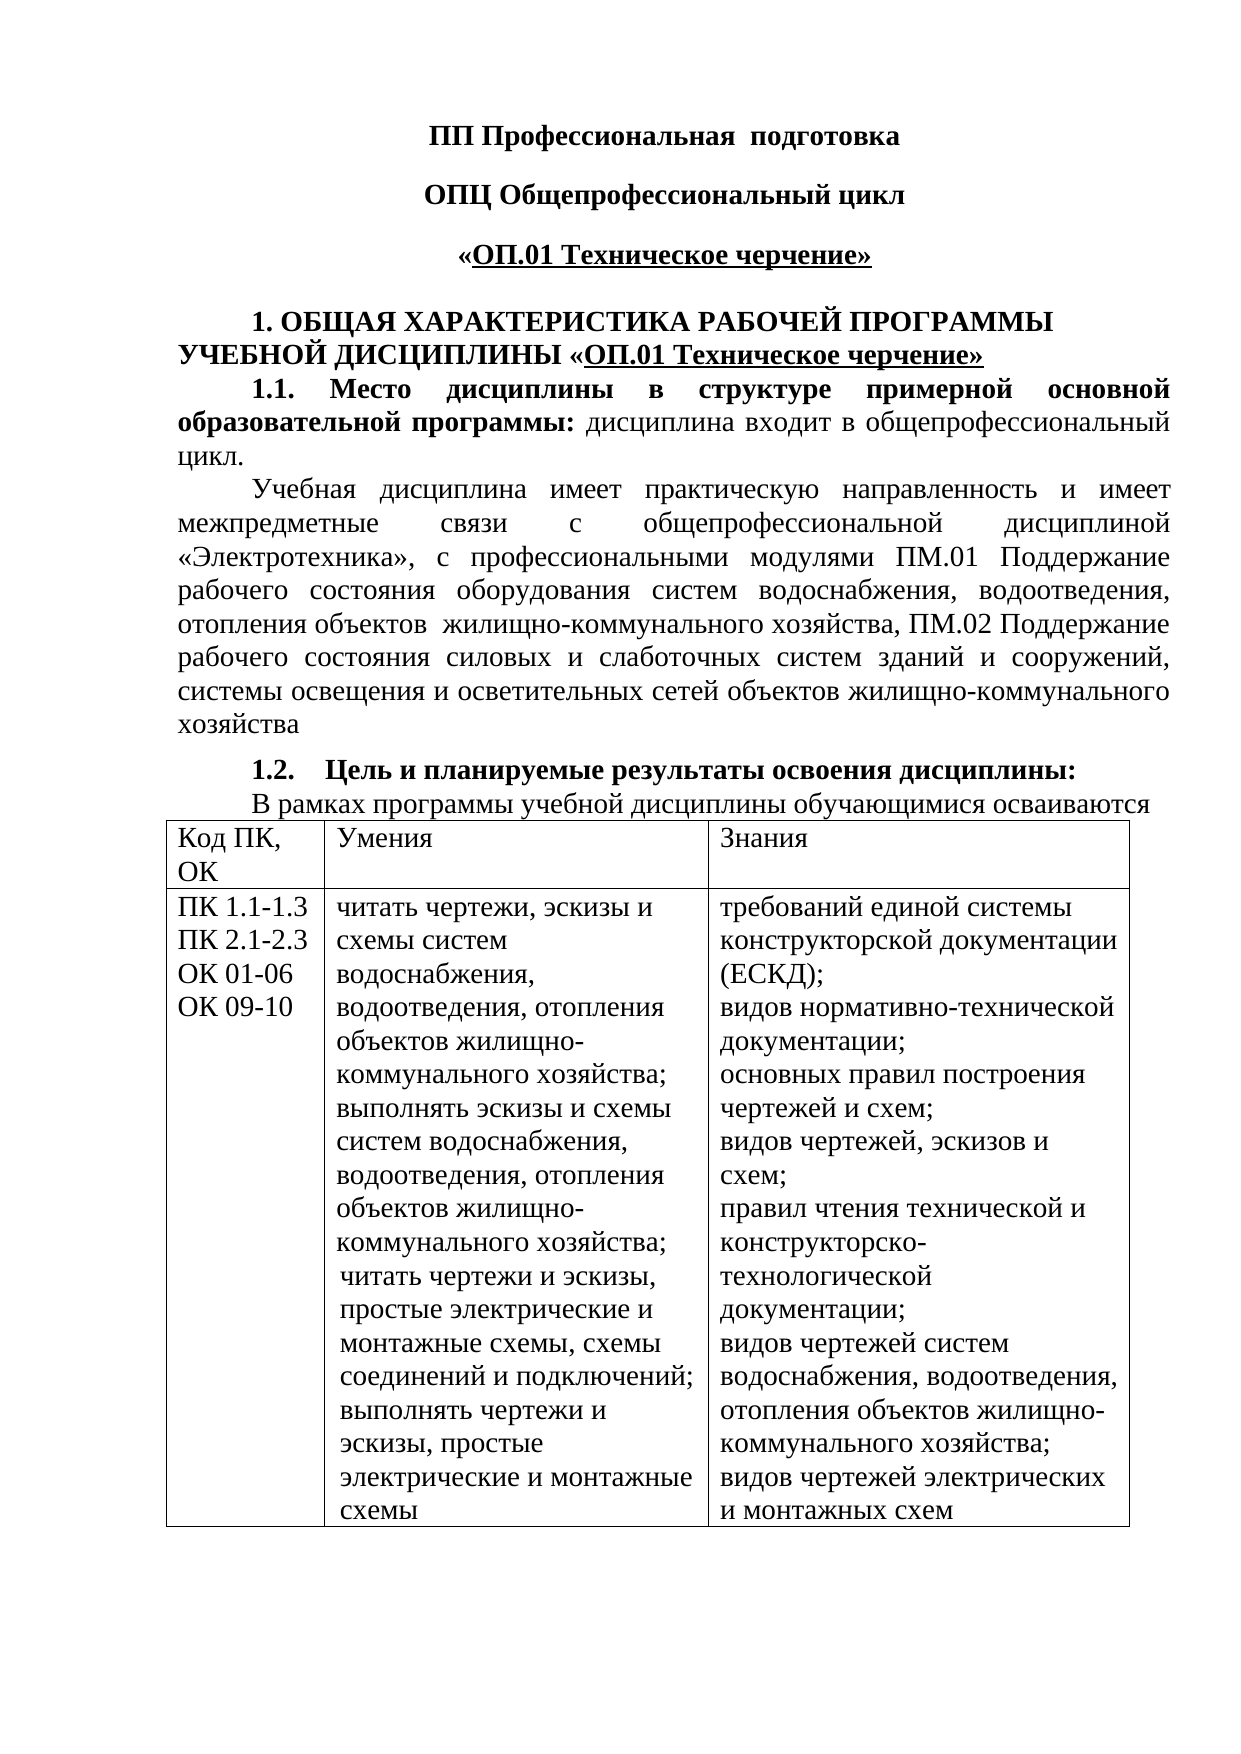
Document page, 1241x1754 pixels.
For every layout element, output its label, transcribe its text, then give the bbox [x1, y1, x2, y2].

table_header Знания [709, 821, 1129, 888]
text «ОП.01 Техническое черчение» [177, 237, 1152, 270]
text ПП Профессиональная подготовка [177, 118, 1152, 152]
text 1.1. Место дисциплины в структуре примерной основной образовательной программы: дисциплина входит в общепрофессиональный цикл. [177, 371, 1171, 472]
table_header Умения [325, 821, 708, 888]
table_cell читать чертежи, эскизы и схемы систем водоснабжения, водоотведения, отопления объектов жилищно-коммунального хозяйства; выполнять эскизы и схемы систем водоснабжения, водоотведения, отопления объектов жилищно-коммунального хозяйства; читать чертежи и эскизы, простые электрические и монтажные схемы, схемы соединений и подключений; выполнять чертежи и эскизы, простые электрические и монтажные схемы [325, 889, 708, 1526]
table_cell ПК 1.1-1.3 ПК 2.1-2.3 ОК 01-06 ОК 09-10 [167, 889, 324, 1526]
text В рамках программы учебной дисциплины обучающимися осваиваются [251, 786, 1152, 819]
table_header Код ПК, ОК [167, 821, 324, 888]
table_cell требований единой системы конструкторской документации (ЕСКД); видов нормативно-технической документации; основных правил построения чертежей и схем; видов чертежей, эскизов и схем; правил чтения технической и конструкторско-технологической документации; видов чертежей систем водоснабжения, водоотведения, отопления объектов жилищно-коммунального хозяйства; видов чертежей электрических и монтажных схем [709, 889, 1129, 1526]
text 1. ОБЩАЯ ХАРАКТЕРИСТИКА РАБОЧЕЙ ПРОГРАММЫ УЧЕБНОЙ ДИСЦИПЛИНЫ «ОП.01 Техническое черчение» [177, 304, 1152, 371]
text Учебная дисциплина имеет практическую направленность и имеет межпредметные связи с общепрофессиональной дисциплиной «Электротехника», с профессиональными модулями ПМ.01 Поддержание рабочего состояния оборудования систем водоснабжения, водоотведения, отопления объектов жилищно-коммунального хозяйства, ПМ.02 Поддержание рабочего состояния силовых и слаботочных систем зданий и сооружений, системы освещения и осветительных сетей объектов жилищно-коммунального хозяйства [177, 472, 1171, 740]
list Цель и планируемые результаты освоения дисциплины: [251, 752, 1152, 786]
text ОПЦ Общепрофессиональный цикл [177, 177, 1152, 211]
